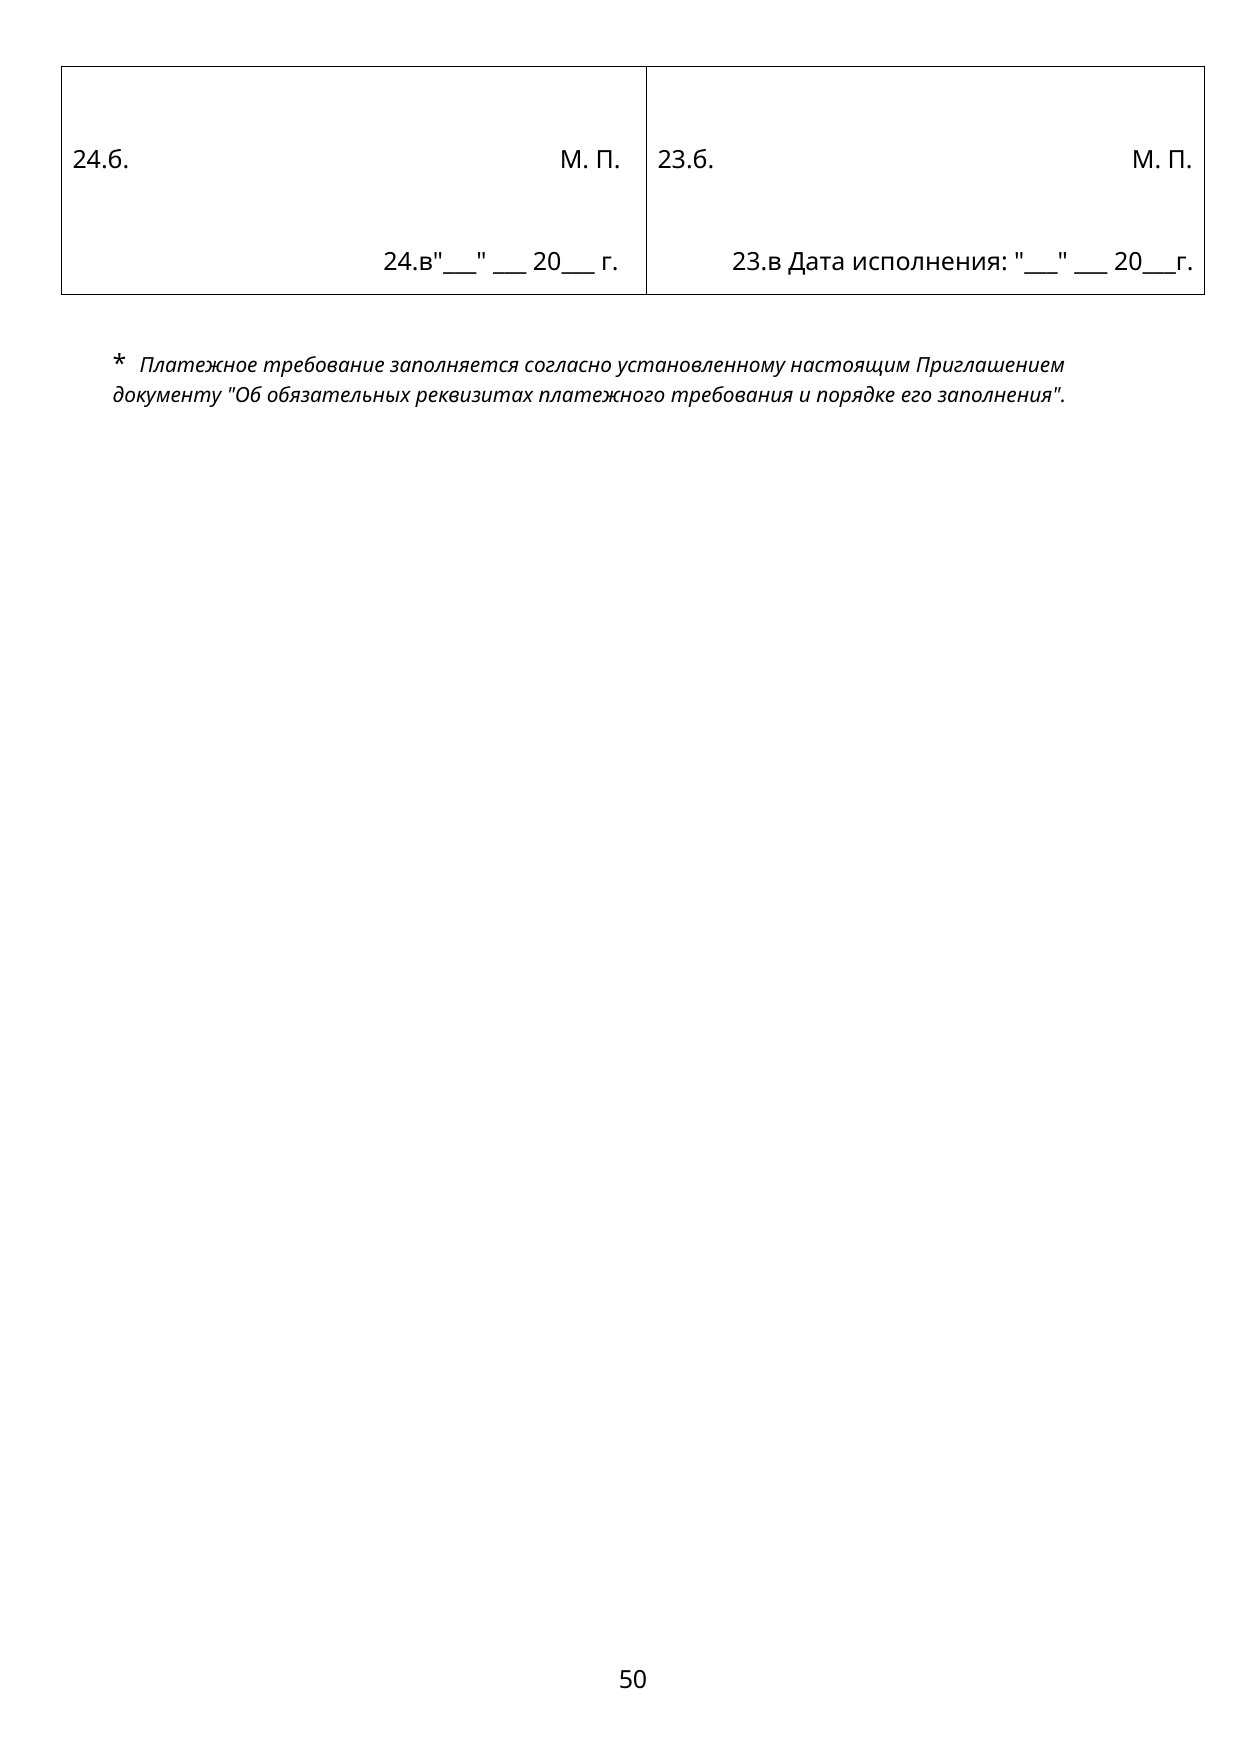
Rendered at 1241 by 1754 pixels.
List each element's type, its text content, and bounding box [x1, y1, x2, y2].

table_cell 24.б. М. П. 24.в"___" ___ 20___ г. [62, 67, 646, 294]
table_cell 23.б. М. П. 23.в Дата исполнения: "___" ___ 20___г. [647, 67, 1204, 294]
text * Платежное требование заполняется согласно установленному настоящим Приглашением документу "Об обязательных реквизитах платежного требования и порядке его заполнения". [112, 346, 1153, 408]
